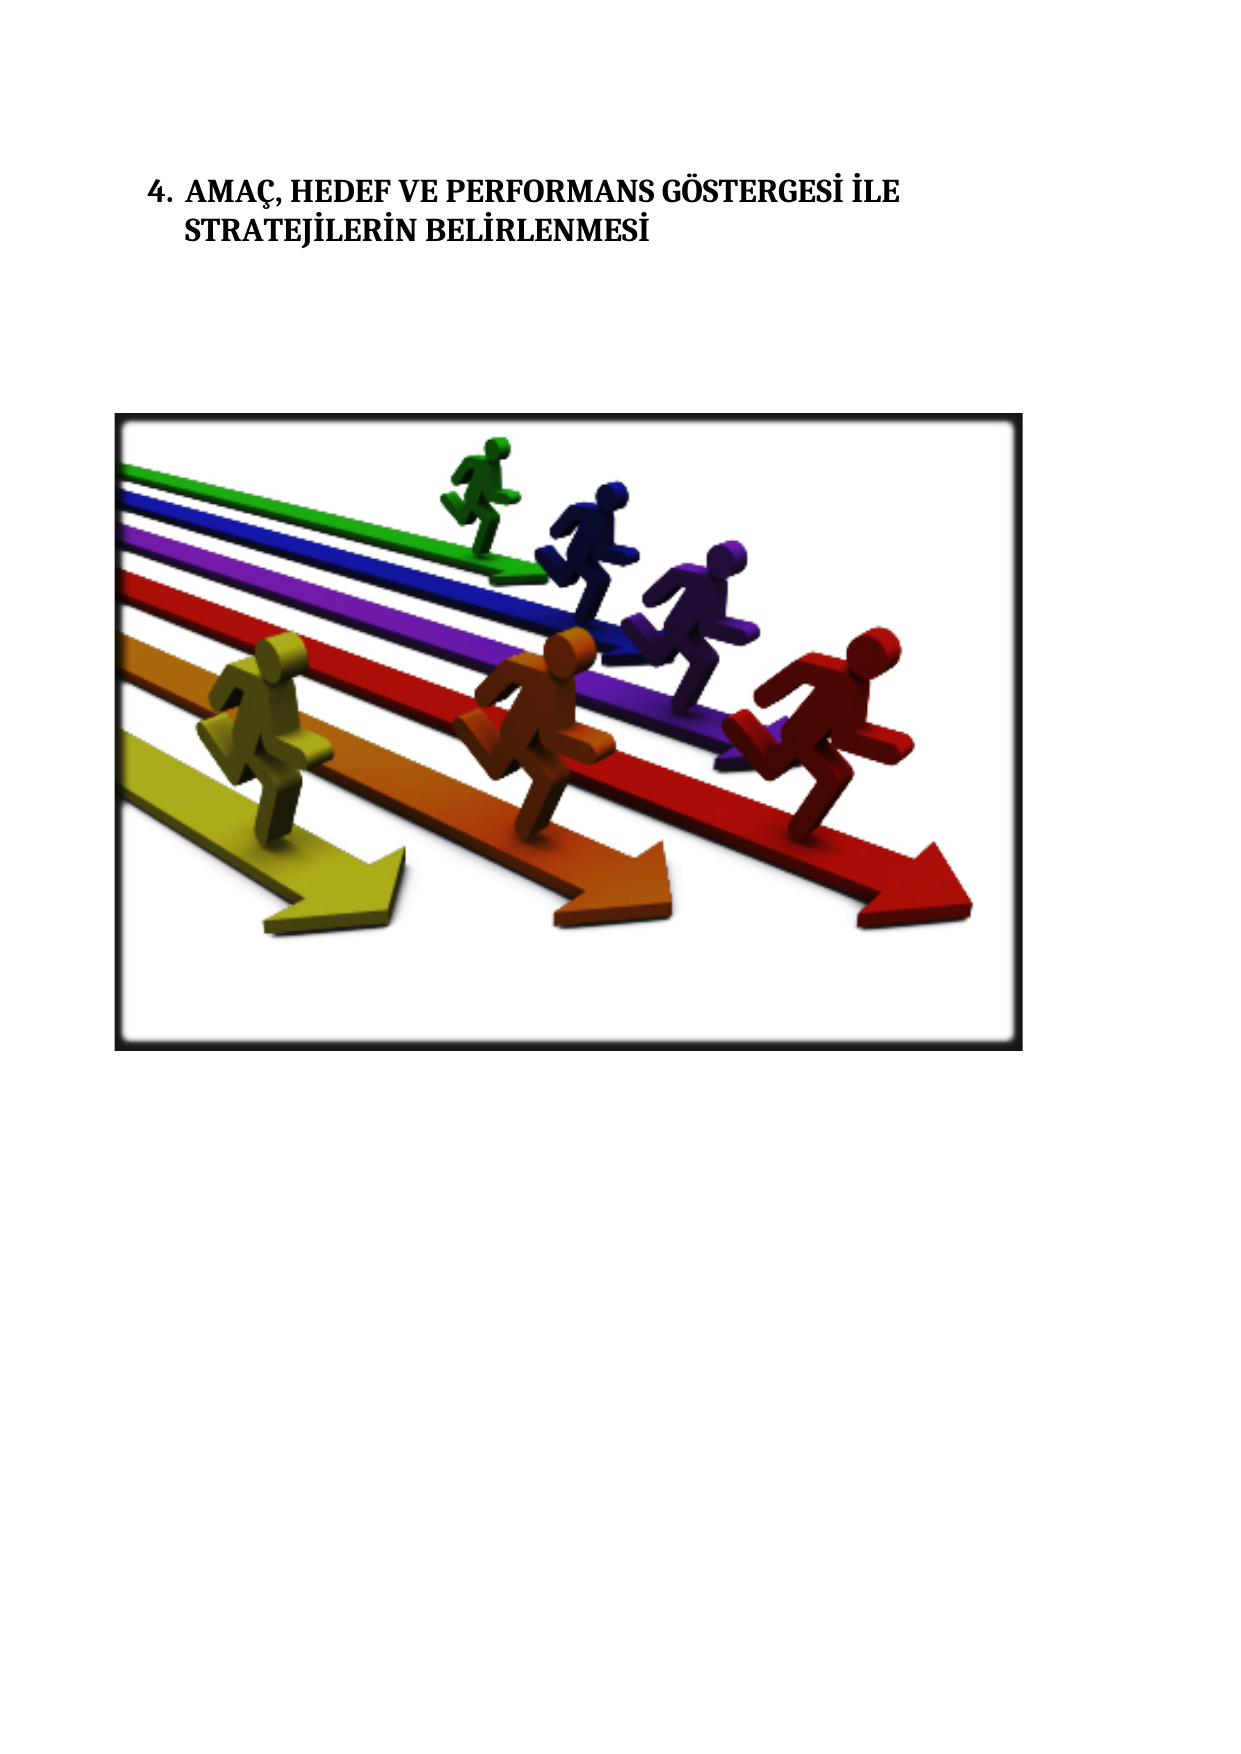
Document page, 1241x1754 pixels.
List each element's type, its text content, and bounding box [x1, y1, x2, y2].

picture [114, 413, 1023, 1051]
subtitle AMAÇ, HEDEF VE PERFORMANS GÖSTERGESİ İLE STRATEJİLERİN BELİRLENMESİ [147, 173, 1077, 249]
